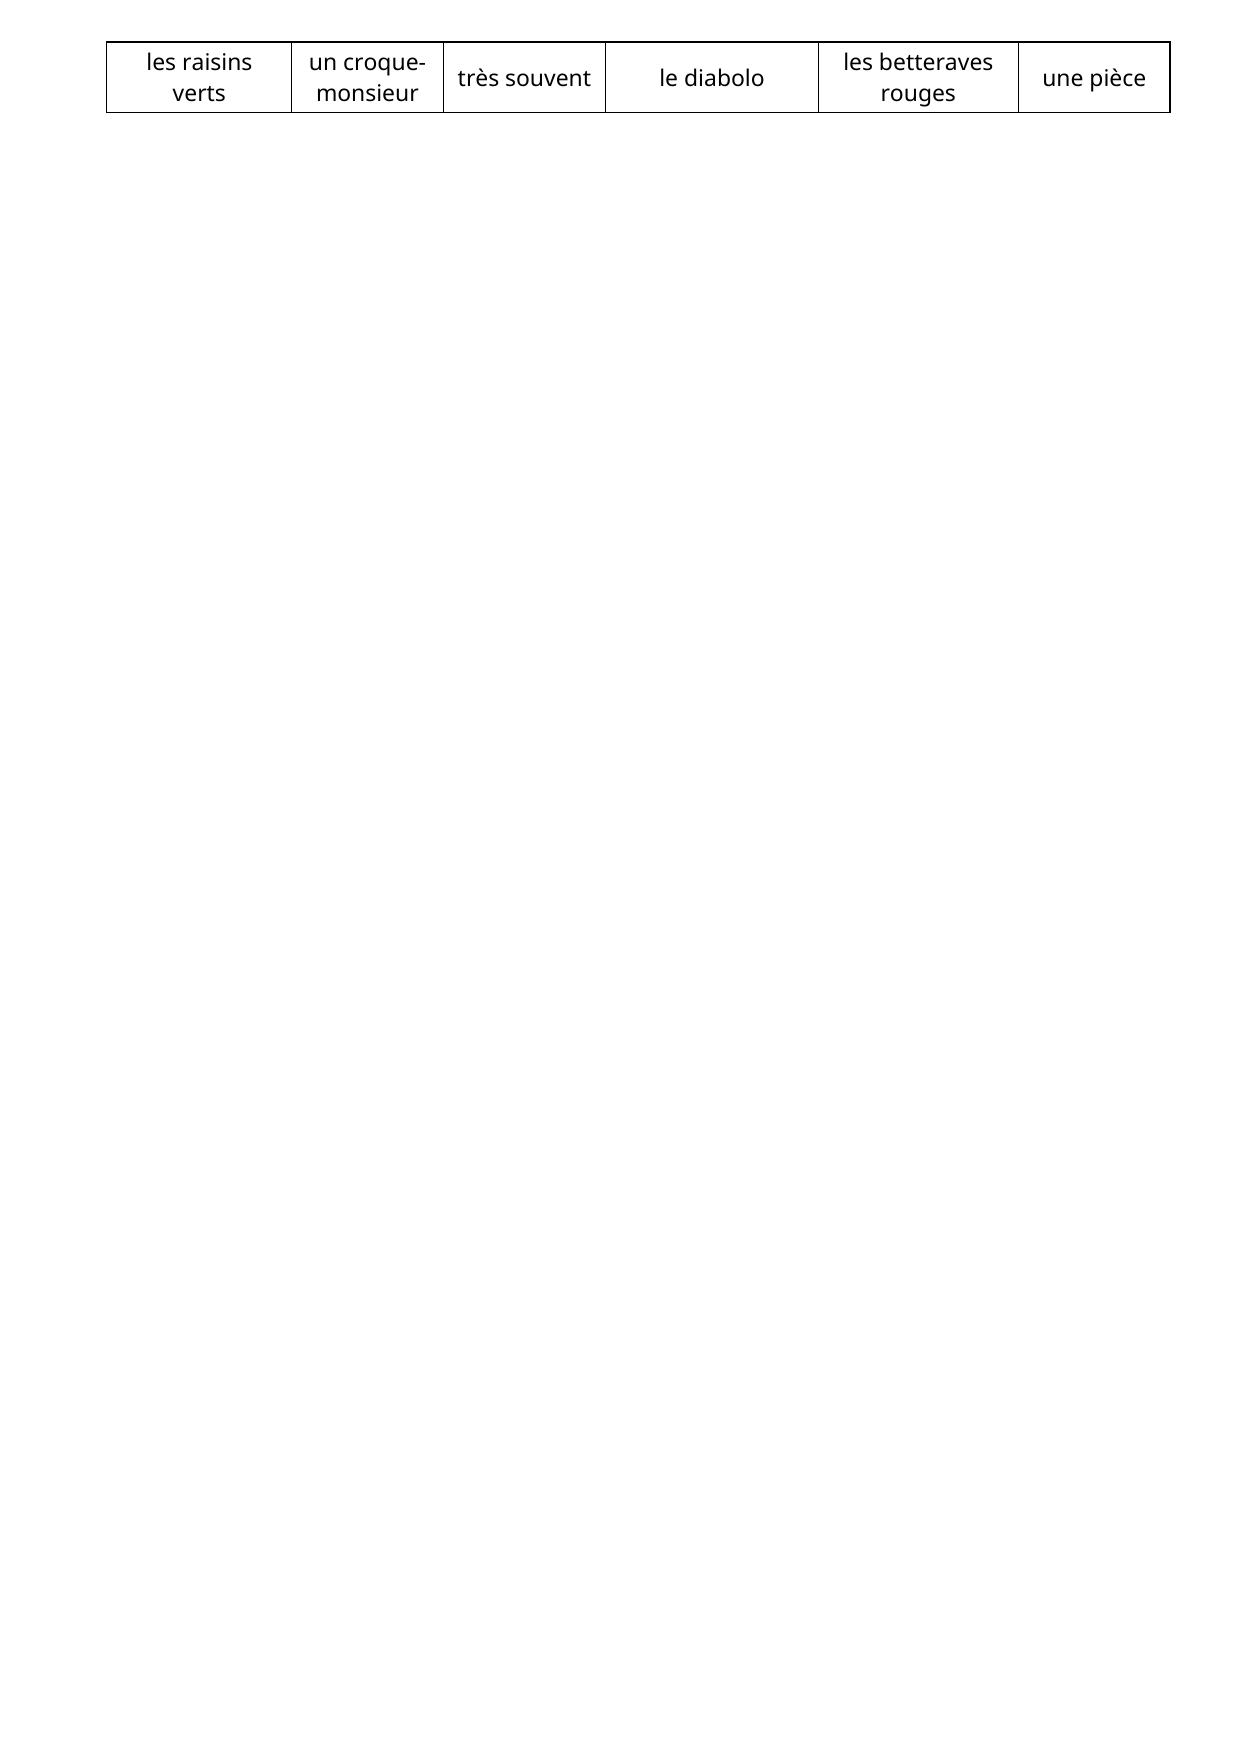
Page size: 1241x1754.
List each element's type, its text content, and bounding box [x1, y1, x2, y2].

table_cell les raisins verts [107, 43, 291, 112]
table_cell le diabolo [606, 43, 818, 112]
table_cell très souvent [444, 43, 605, 112]
table_cell les betteraves rouges [819, 43, 1018, 112]
table_cell une pièce [1019, 43, 1169, 112]
table_cell un croque-monsieur [292, 43, 443, 112]
